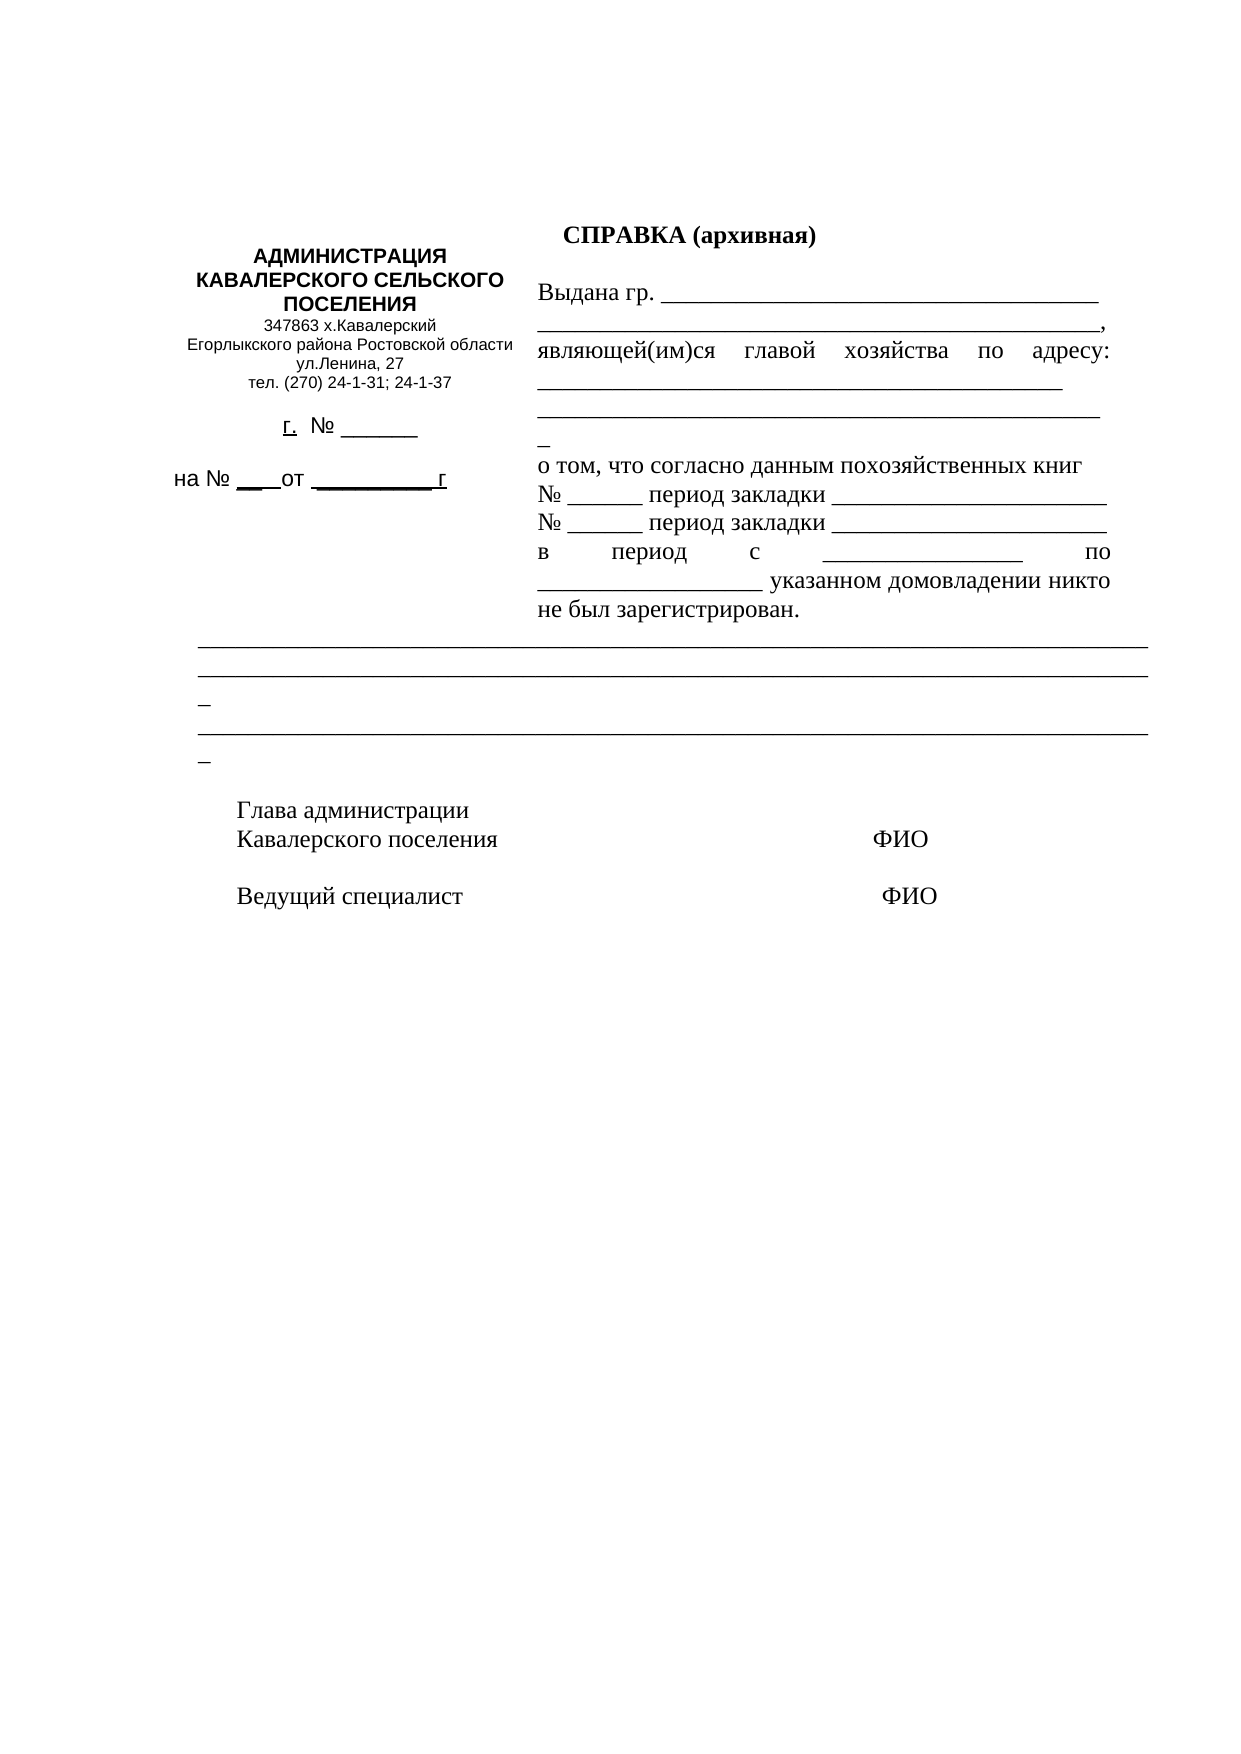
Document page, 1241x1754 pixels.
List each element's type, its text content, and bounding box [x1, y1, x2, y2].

text Глава администрации [162, 795, 1034, 824]
text Кавалерского поселения ФИО [162, 824, 1034, 852]
text _____________________________________________________________________________ [198, 709, 1152, 766]
text Ведущий специалист ФИО [162, 881, 1152, 910]
text _____________________________________________________________________________ [198, 651, 1152, 709]
table_header СПРАВКА (архивная) Выдана гр. ___________________________________ _____________________________________________, являющей(им)ся главой хозяйства по адресу: __________________________________________ ______________________________________________ о том, что согласно данным похозяйственных книг № ______ период закладки ______________________ № ______ период закладки ______________________ в период с ________________ по __________________ указанном домовладении никто не был зарегистрирован. [538, 220, 1122, 622]
text ____________________________________________________________________________ [198, 622, 1152, 651]
